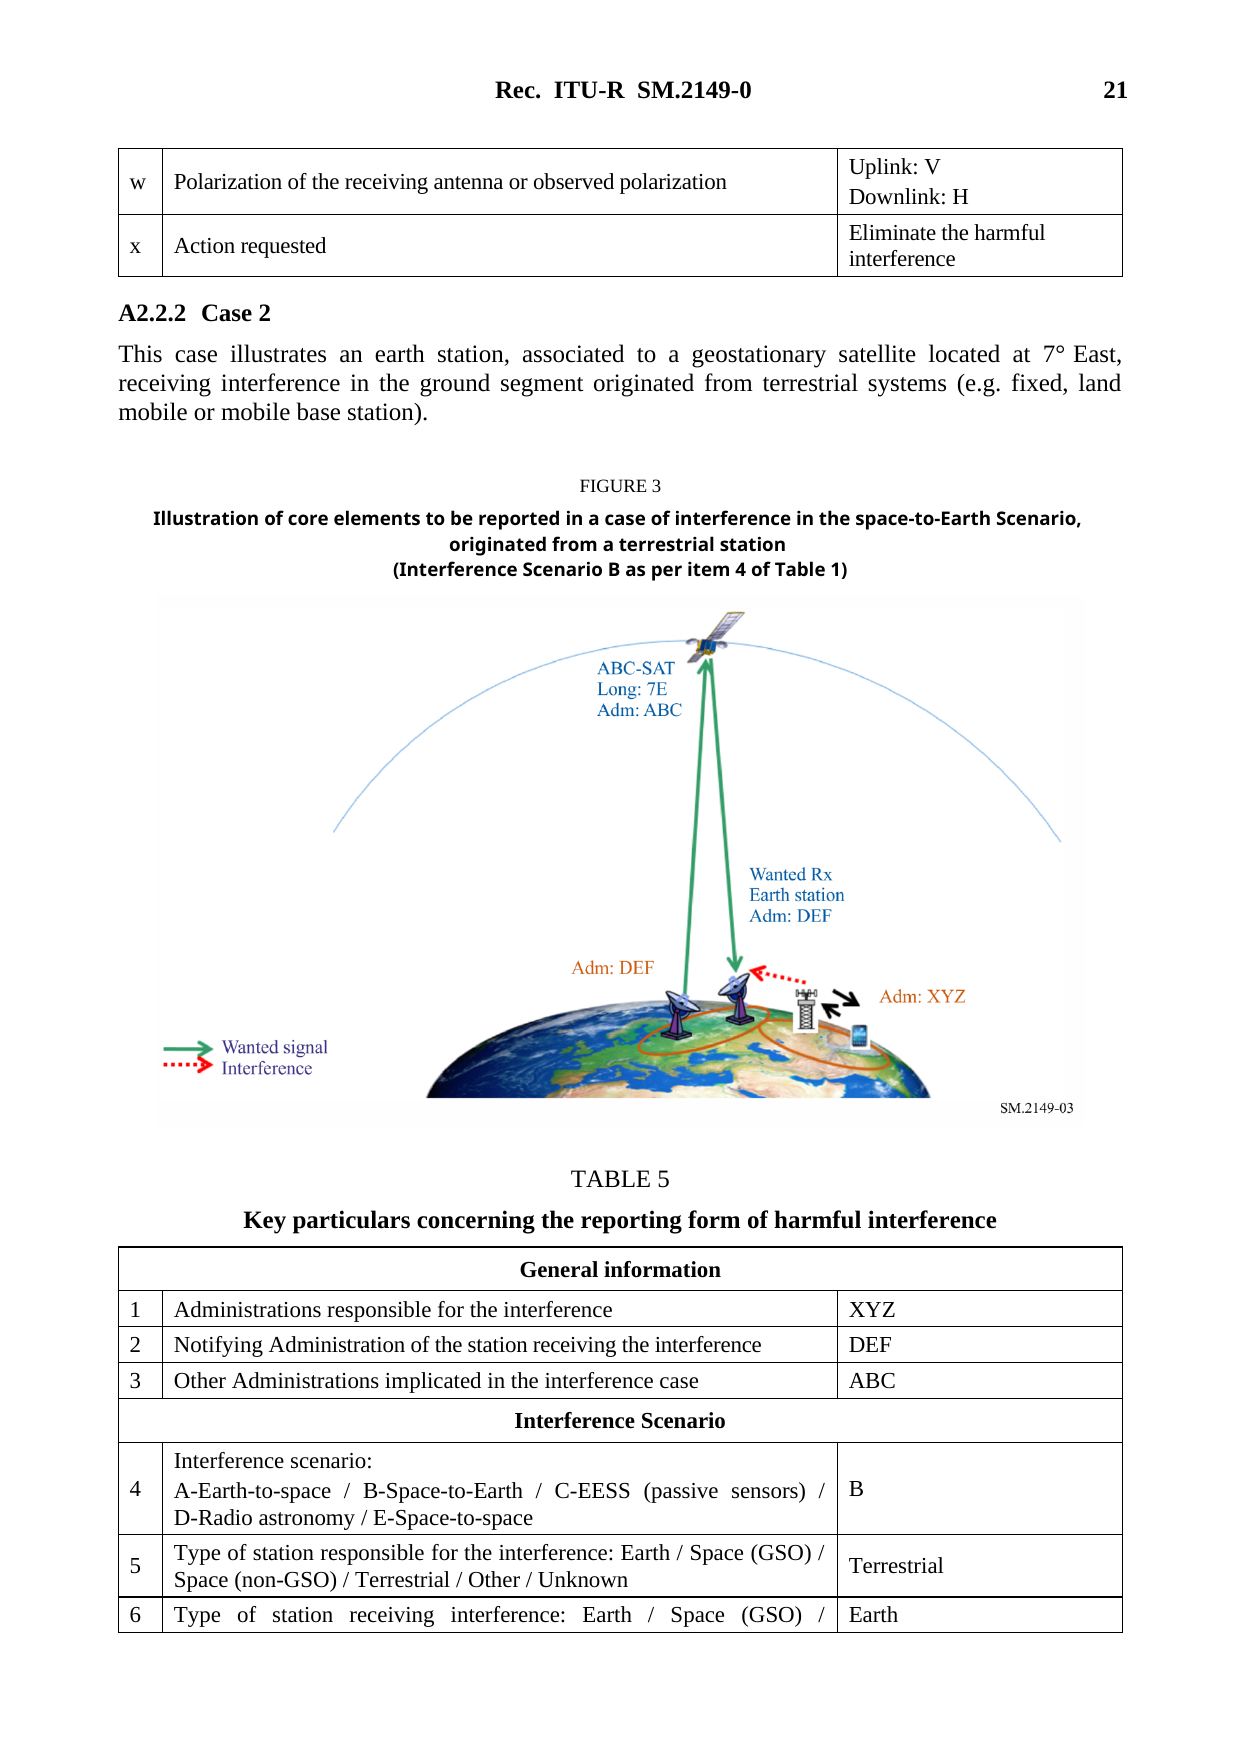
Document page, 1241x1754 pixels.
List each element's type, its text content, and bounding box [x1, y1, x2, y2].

table_cell Eliminate the harmful interference [838, 215, 1122, 276]
text This case illustrates an earth station, associated to a geostationary satellite located at 7° East, receiving interference in the ground segment originated from terrestrial systems (e.g. fixed, land mobile or mobile base station). [118, 339, 1122, 425]
table_cell Type of station responsible for the interference: Earth / Space (GSO) / Space (non-GSO) / Terrestrial / Other / Unknown [163, 1535, 837, 1596]
table_header General information [119, 1248, 1122, 1290]
text Figure 3 [118, 475, 1122, 497]
table_cell Other Administrations implicated in the interference case [163, 1363, 837, 1398]
table_cell 4 [119, 1443, 162, 1534]
subtitle A2.2.2 Case 2 [118, 298, 1122, 327]
table_cell Uplink: V Downlink: H [838, 149, 1122, 214]
table_cell 1 [119, 1291, 162, 1326]
text TABLE 5 [118, 1164, 1122, 1193]
table_cell Polarization of the receiving antenna or observed polarization [163, 149, 837, 214]
table_cell 5 [119, 1535, 162, 1596]
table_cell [163, 1598, 837, 1632]
table_cell DEF [838, 1327, 1122, 1362]
title Illustration of core elements to be reported in a case of interference in the space-to-Earth Scenario, originated from a terrestrial station (Interference Scenario B as per item 4 of Table 1) [118, 505, 1122, 582]
title Key particulars concerning the reporting form of harmful interference [118, 1205, 1122, 1234]
table_cell Terrestrial [838, 1535, 1122, 1596]
table_cell Interference Scenario [119, 1399, 1122, 1442]
table_cell Administrations responsible for the interference [163, 1291, 837, 1326]
table_cell ABC [838, 1363, 1122, 1398]
table_cell XYZ [838, 1291, 1122, 1326]
table_cell 6 [119, 1598, 162, 1632]
table_cell 3 [119, 1363, 162, 1398]
table_cell x [119, 215, 162, 276]
picture [155, 594, 1085, 1127]
table_cell Earth [838, 1598, 1122, 1632]
table_cell Notifying Administration of the station receiving the interference [163, 1327, 837, 1362]
table_cell Action requested [163, 215, 837, 276]
table_cell Interference scenario: A-Earth-to-space / B-Space-to-Earth / C-EESS (passive sensors) / D-Radio astronomy / E-Space-to-space [163, 1443, 837, 1534]
table_cell 2 [119, 1327, 162, 1362]
table_cell B [838, 1443, 1122, 1534]
table_cell w [119, 149, 162, 214]
